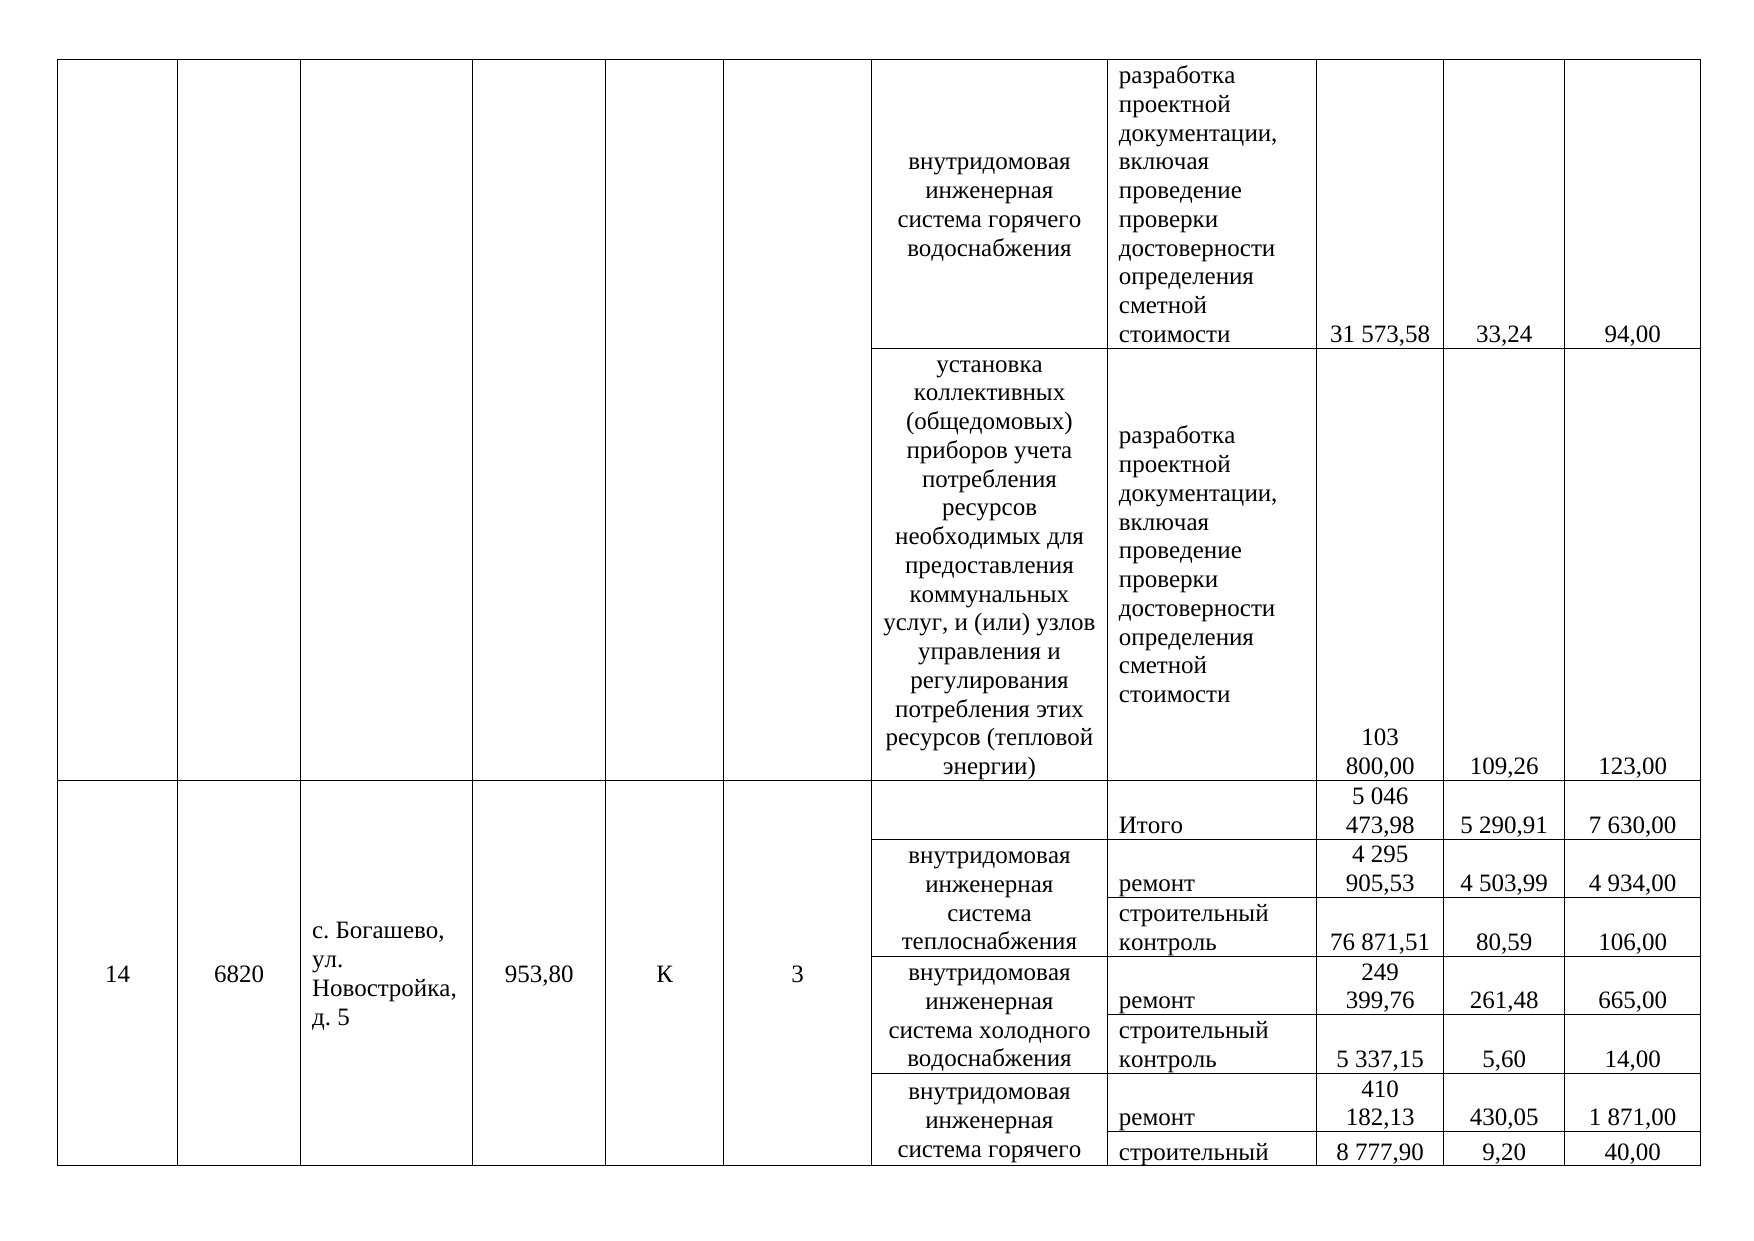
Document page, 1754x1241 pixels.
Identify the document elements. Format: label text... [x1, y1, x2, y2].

table_cell 261,48 [1444, 957, 1564, 1014]
table_cell установка коллективных (общедомовых) приборов учета потребления ресурсов необходимых для предоставления коммунальных услуг, и (или) узлов управления и регулирования потребления этих ресурсов (тепловой энергии) [872, 349, 1107, 780]
table_cell 410 182,13 [1317, 1074, 1443, 1131]
table_cell строительный контроль [1108, 898, 1316, 956]
table_cell внутридомовая инженерная система теплоснабжения [872, 840, 1107, 956]
table_cell [872, 781, 1107, 838]
table_cell 5 046 473,98 [1317, 781, 1443, 838]
table_cell 430,05 [1444, 1074, 1564, 1131]
table_cell 3 [724, 781, 871, 1165]
table_cell 5 337,15 [1317, 1015, 1443, 1073]
table_cell 953,80 [473, 781, 605, 1165]
table_cell 40,00 [1565, 1132, 1700, 1165]
table_cell 14 [58, 781, 177, 1165]
table_cell внутридомовая инженерная система холодного водоснабжения [872, 957, 1107, 1073]
table_cell 4 295 905,53 [1317, 840, 1443, 897]
table_cell К [606, 781, 723, 1165]
table_cell 8 777,90 [1317, 1132, 1443, 1165]
table_cell 7 630,00 [1565, 781, 1700, 838]
table_cell ремонт [1108, 840, 1316, 897]
table_cell с. Богашево, ул. Новостройка, д. 5 [301, 781, 472, 1165]
table_cell 6820 [178, 781, 300, 1165]
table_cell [1108, 1132, 1316, 1165]
table_cell 4 503,99 [1444, 840, 1564, 897]
table_cell ремонт [1108, 1074, 1316, 1131]
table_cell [1108, 60, 1316, 348]
table_cell внутридомовая инженерная система горячего водоснабжения [872, 1074, 1107, 1165]
table_cell Итого [1108, 781, 1316, 838]
table_cell 14,00 [1565, 1015, 1700, 1073]
table_cell 123,00 [1565, 349, 1700, 780]
table_cell 33,24 [1444, 60, 1564, 348]
table_cell 103 800,00 [1317, 349, 1443, 780]
table_cell строительный контроль [1108, 1015, 1316, 1073]
table_cell 5,60 [1444, 1015, 1564, 1073]
table_cell 5 290,91 [1444, 781, 1564, 838]
table_cell 1 871,00 [1565, 1074, 1700, 1131]
table_cell 249 399,76 [1317, 957, 1443, 1014]
table_cell 9,20 [1444, 1132, 1564, 1165]
table_cell 31 573,58 [1317, 60, 1443, 348]
table_cell разработка проектной документации, включая проведение проверки достоверности определения сметной стоимости [1108, 349, 1316, 780]
table_cell ремонт [1108, 957, 1316, 1014]
table_cell внутридомовая инженерная система горячего водоснабжения [872, 60, 1107, 348]
table_cell 94,00 [1565, 60, 1700, 348]
table_cell 80,59 [1444, 898, 1564, 956]
table_cell 106,00 [1565, 898, 1700, 956]
table_cell 109,26 [1444, 349, 1564, 780]
table_cell 665,00 [1565, 957, 1700, 1014]
table_cell 76 871,51 [1317, 898, 1443, 956]
table_cell 4 934,00 [1565, 840, 1700, 897]
